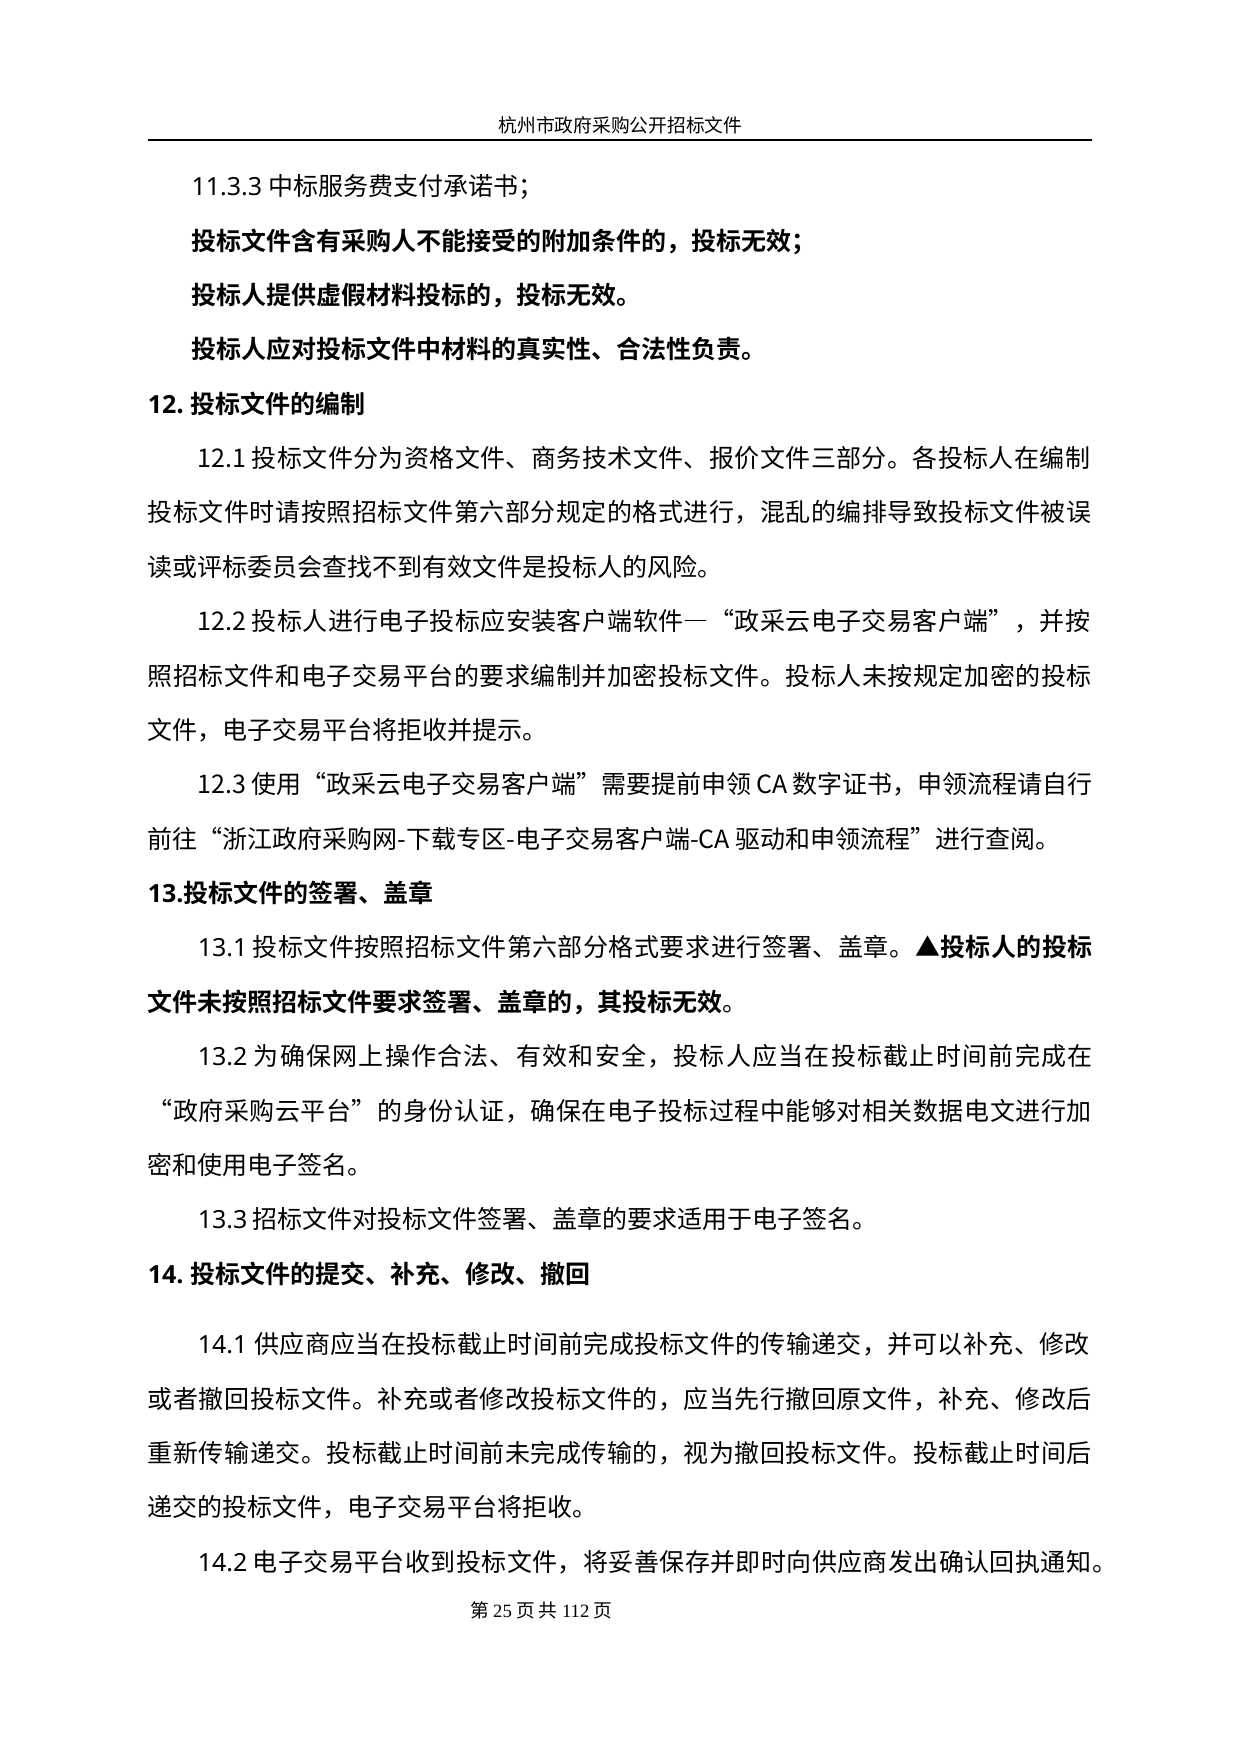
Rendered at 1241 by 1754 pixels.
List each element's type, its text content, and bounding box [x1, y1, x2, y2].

text 12. 投标文件的编制 [148, 384, 1092, 420]
text 投标人应对投标文件中材料的真实性、合法性负责。 [148, 330, 1092, 366]
text 14. 投标文件的提交、补充、修改、撤回 [148, 1254, 1092, 1290]
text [148, 1542, 1092, 1578]
text 13.2为确保网上操作合法、有效和安全，投标人应当在投标截止时间前完成在“政府采购云平台”的身份认证，确保在电子投标过程中能够对相关数据电文进行加密和使用电子签名。 [148, 1037, 1092, 1182]
text 投标文件含有采购人不能接受的附加条件的，投标无效； [148, 221, 1092, 257]
text 13.3招标文件对投标文件签署、盖章的要求适用于电子签名。 [148, 1200, 1092, 1236]
text 12.2投标人进行电子投标应安装客户端软件—“政采云电子交易客户端”，并按照招标文件和电子交易平台的要求编制并加密投标文件。投标人未按规定加密的投标文件，电子交易平台将拒收并提示。 [148, 602, 1092, 747]
text 12.1投标文件分为资格文件、商务技术文件、报价文件三部分。各投标人在编制投标文件时请按照招标文件第六部分规定的格式进行，混乱的编排导致投标文件被误读或评标委员会查找不到有效文件是投标人的风险。 [148, 438, 1092, 583]
text 11.3.3 中标服务费支付承诺书； [148, 167, 1092, 203]
text 13.投标文件的签署、盖章 [148, 873, 1092, 910]
text 12.3使用“政采云电子交易客户端”需要提前申领CA数字证书，申领流程请自行前往“浙江政府采购网-下载专区-电子交易客户端-CA驱动和申领流程”进行查阅。 [148, 765, 1092, 855]
text 投标人提供虚假材料投标的，投标无效。 [148, 275, 1092, 312]
text 14.1 供应商应当在投标截止时间前完成投标文件的传输递交，并可以补充、修改或者撤回投标文件。补充或者修改投标文件的，应当先行撤回原文件，补充、修改后重新传输递交。投标截止时间前未完成传输的，视为撤回投标文件。投标截止时间后递交的投标文件，电子交易平台将拒收。 [148, 1325, 1092, 1524]
text 13.1投标文件按照招标文件第六部分格式要求进行签署、盖章。▲投标人的投标文件未按照招标文件要求签署、盖章的，其投标无效。 [148, 928, 1092, 1018]
